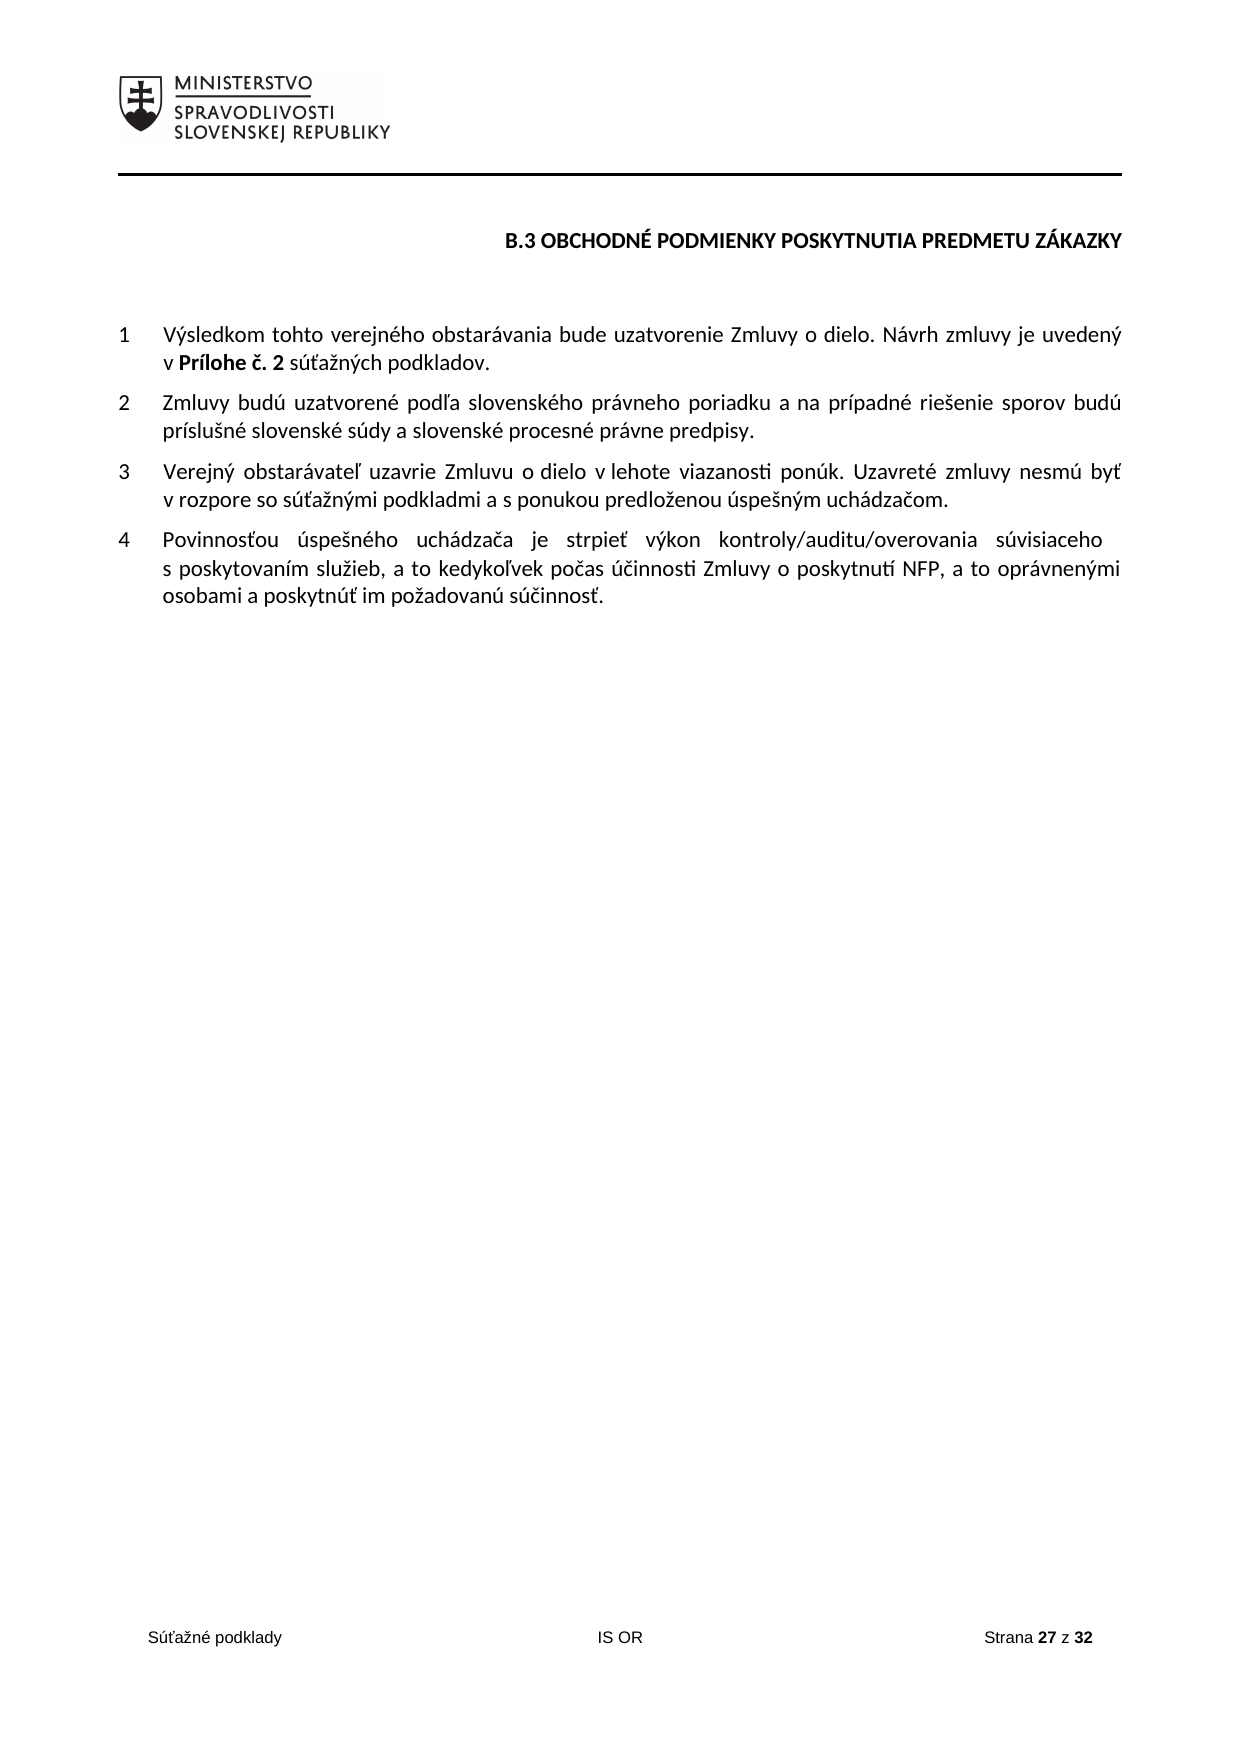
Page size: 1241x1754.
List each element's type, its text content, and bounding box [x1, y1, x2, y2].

picture [118, 73, 390, 144]
list Povinnosťou úspešného uchádzača je strpieť výkon kontroly/auditu/overovania súvisiaceho s poskytovaním služieb, a to kedykoľvek počas účinnosti Zmluvy o poskytnutí NFP, a to oprávnenými osobami a poskytnúť im požadovanú súčinnosť. [118, 526, 1122, 610]
list Výsledkom tohto verejného obstarávania bude uzatvorenie Zmluvy o dielo. Návrh zmluvy je uvedený v Prílohe č. 2 súťažných podkladov. [118, 320, 1122, 376]
subtitle B.3 OBCHODNÉ PODMIENKY POSKYTNUTIA PREDMETU ZÁKAZKY [118, 226, 1122, 254]
list Zmluvy budú uzatvorené podľa slovenského právneho poriadku a na prípadné riešenie sporov budú príslušné slovenské súdy a slovenské procesné právne predpisy. [118, 388, 1122, 444]
list Verejný obstarávateľ uzavrie Zmluvu o dielo v lehote viazanosti ponúk. Uzavreté zmluvy nesmú byť v rozpore so súťažnými podkladmi a s ponukou predloženou úspešným uchádzačom. [118, 457, 1122, 513]
